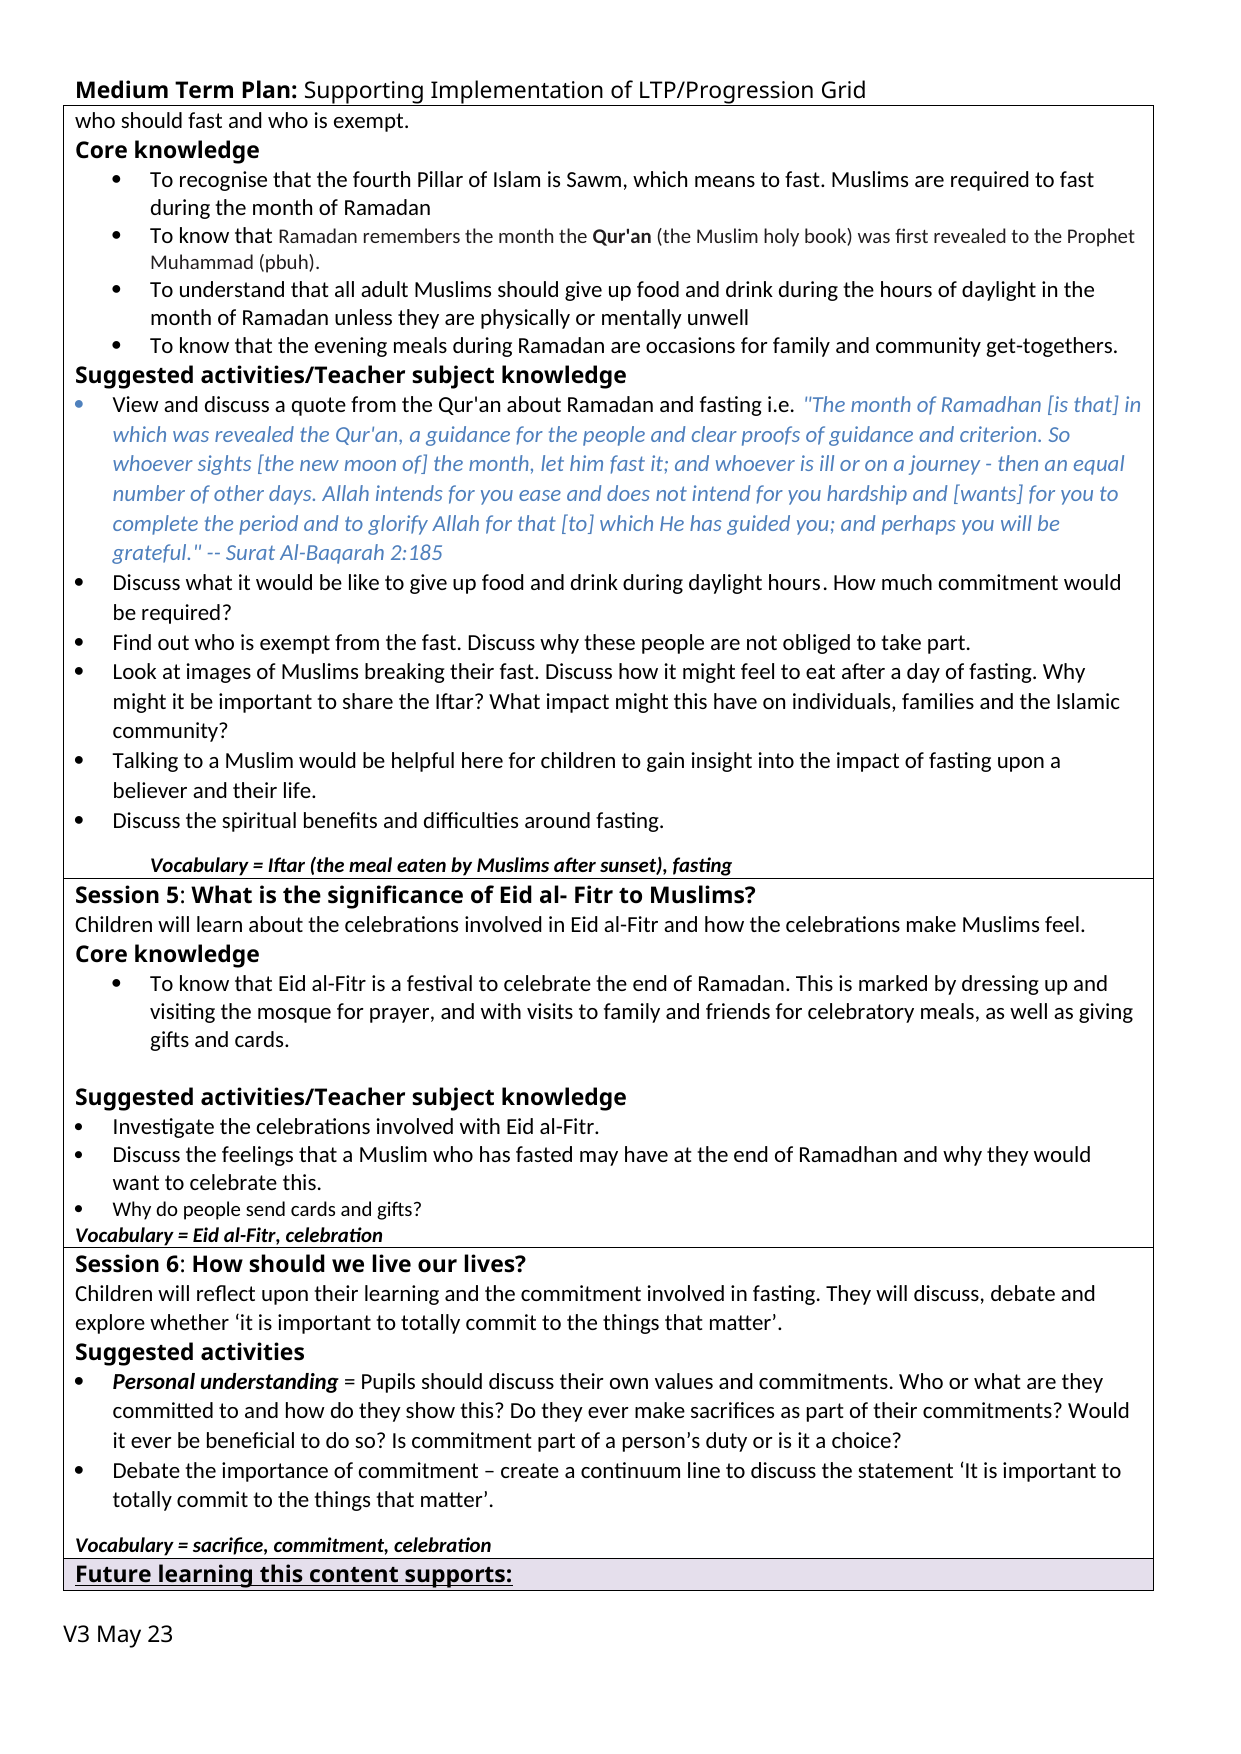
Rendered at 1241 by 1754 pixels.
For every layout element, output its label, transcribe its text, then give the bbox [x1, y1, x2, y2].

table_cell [64, 1559, 1153, 1590]
table_cell Session 5: What is the significance of Eid al- Fitr to Muslims? Children will learn about the celebrations involved in Eid al-Fitr and how the celebrations make Muslims feel. Core knowledge To know that Eid al-Fitr is a festival to celebrate the end of Ramadan. This is marked by dressing up and visiting the mosque for prayer, and with visits to family and friends for celebratory meals, as well as giving gifts and cards. Suggested activities/Teacher subject knowledge Investigate the celebrations involved with Eid al-Fitr. Discuss the feelings that a Muslim who has fasted may have at the end of Ramadhan and why they would want to celebrate this. Why do people send cards and gifts? Vocabulary = Eid al-Fitr, celebration [64, 879, 1153, 1247]
table_cell Session 6: How should we live our lives? Children will reflect upon their learning and the commitment involved in fasting. They will discuss, debate and explore whether ‘it is important to totally commit to the things that matter’. Suggested activities Personal understanding = Pupils should discuss their own values and commitments. Who or what are they committed to and how do they show this? Do they ever make sacrifices as part of their commitments? Would it ever be beneficial to do so? Is commitment part of a person’s duty or is it a choice? Debate the importance of commitment – create a continuum line to discuss the statement ‘It is important to totally commit to the things that matter’. Vocabulary = sacrifice, commitment, celebration [64, 1248, 1153, 1557]
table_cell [64, 106, 1153, 877]
